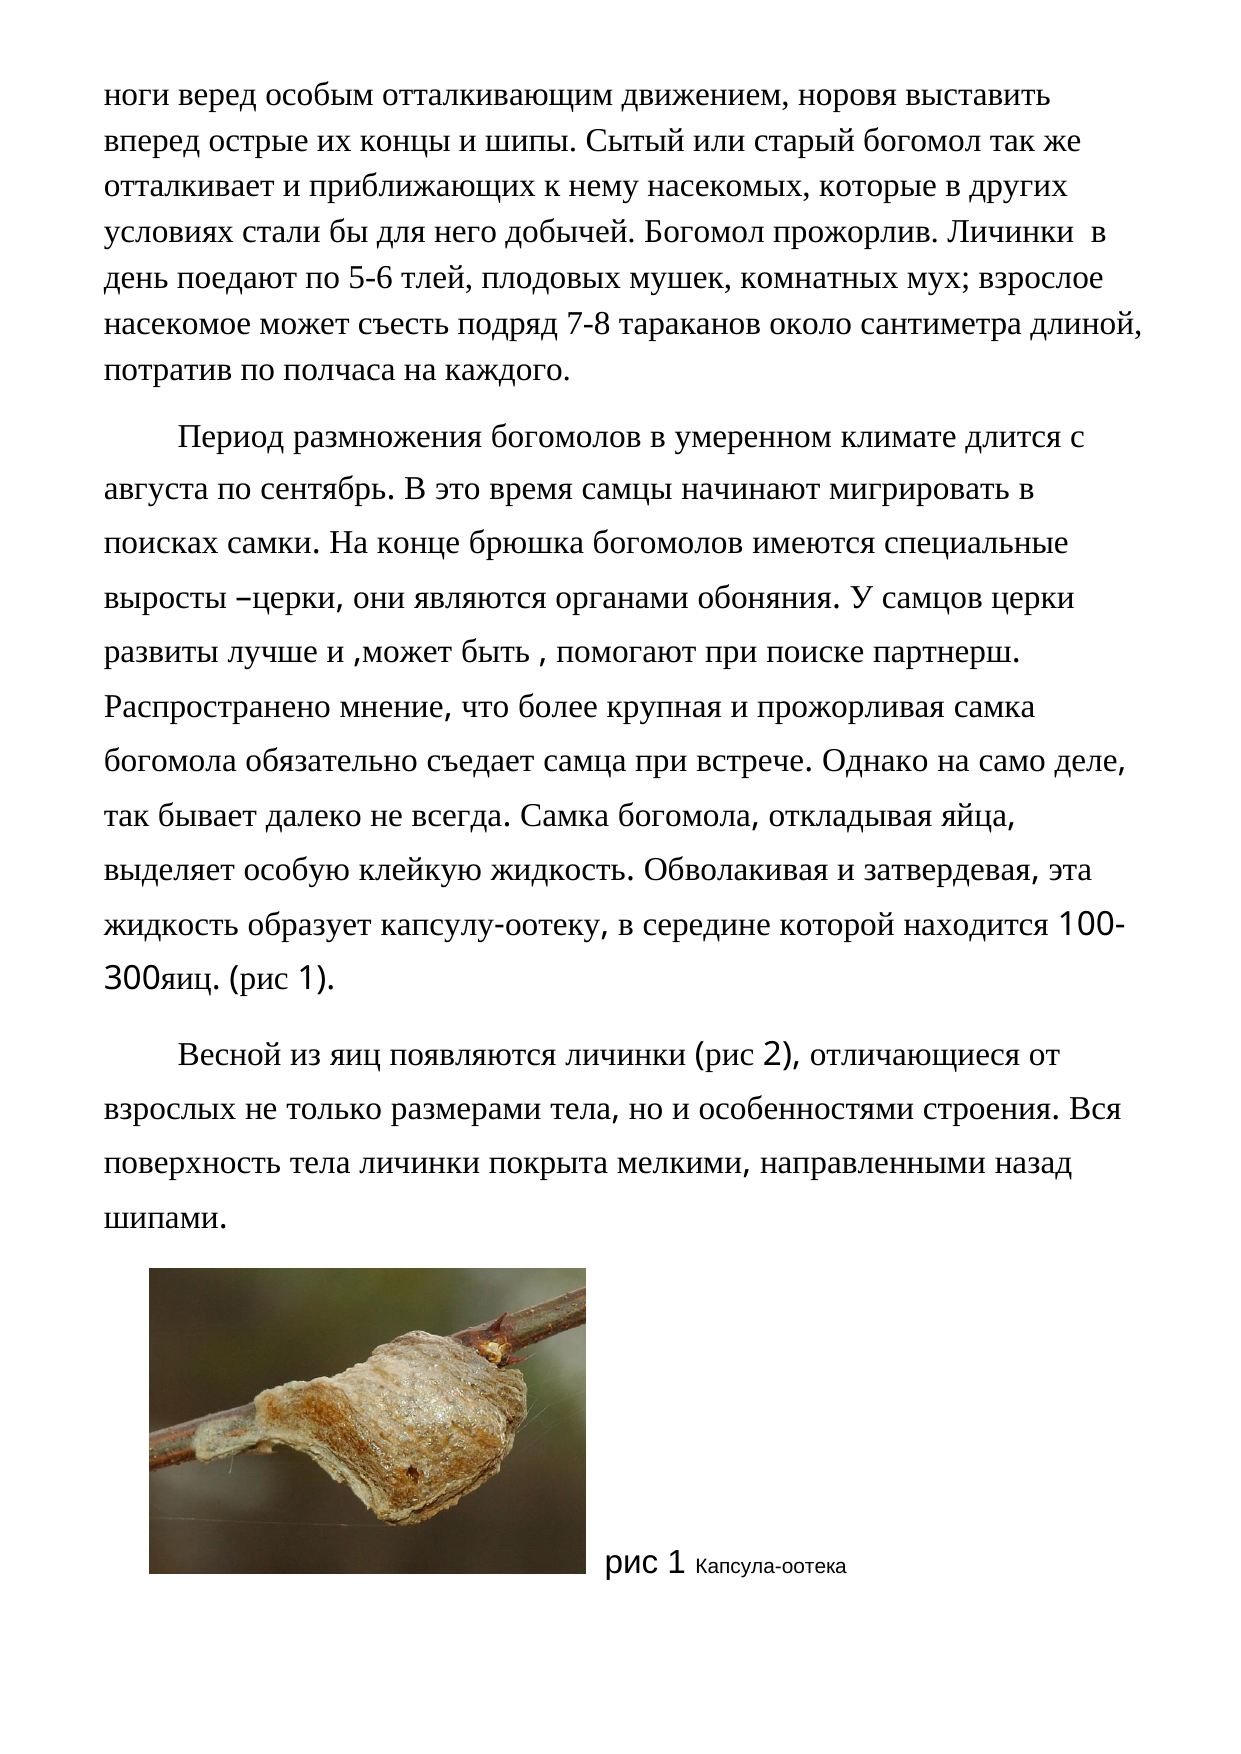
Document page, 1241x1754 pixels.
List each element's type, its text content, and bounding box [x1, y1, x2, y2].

picture [149, 1268, 586, 1574]
text Весной из яиц появляются личинки (рис 2), отличающиеся от взрослых не только размерами тела, но и особенностями строения. Вся поверхность тела личинки покрыта мелкими, направленными назад шипами. [103, 1029, 1152, 1238]
text Период размножения богомолов в умеренном климате длится с августа по сентябрь. В это время самцы начинают мигрировать в поисках самки. На конце брюшка богомолов имеются специальные выросты –церки, они являются органами обоняния. У самцов церки развиты лучше и ,может быть , помогают при поиске партнерш. Распространено мнение, что более крупная и прожорливая самка богомола обязательно съедает самца при встрече. Однако на само деле, так бывает далеко не всегда. Самка богомола, откладывая яйца, выделяет особую клейкую жидкость. Обволакивая и затвердевая, эта жидкость образует капсулу-оотеку, в середине которой находится 100-300яиц. (рис 1). [103, 416, 1152, 999]
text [103, 74, 1152, 388]
